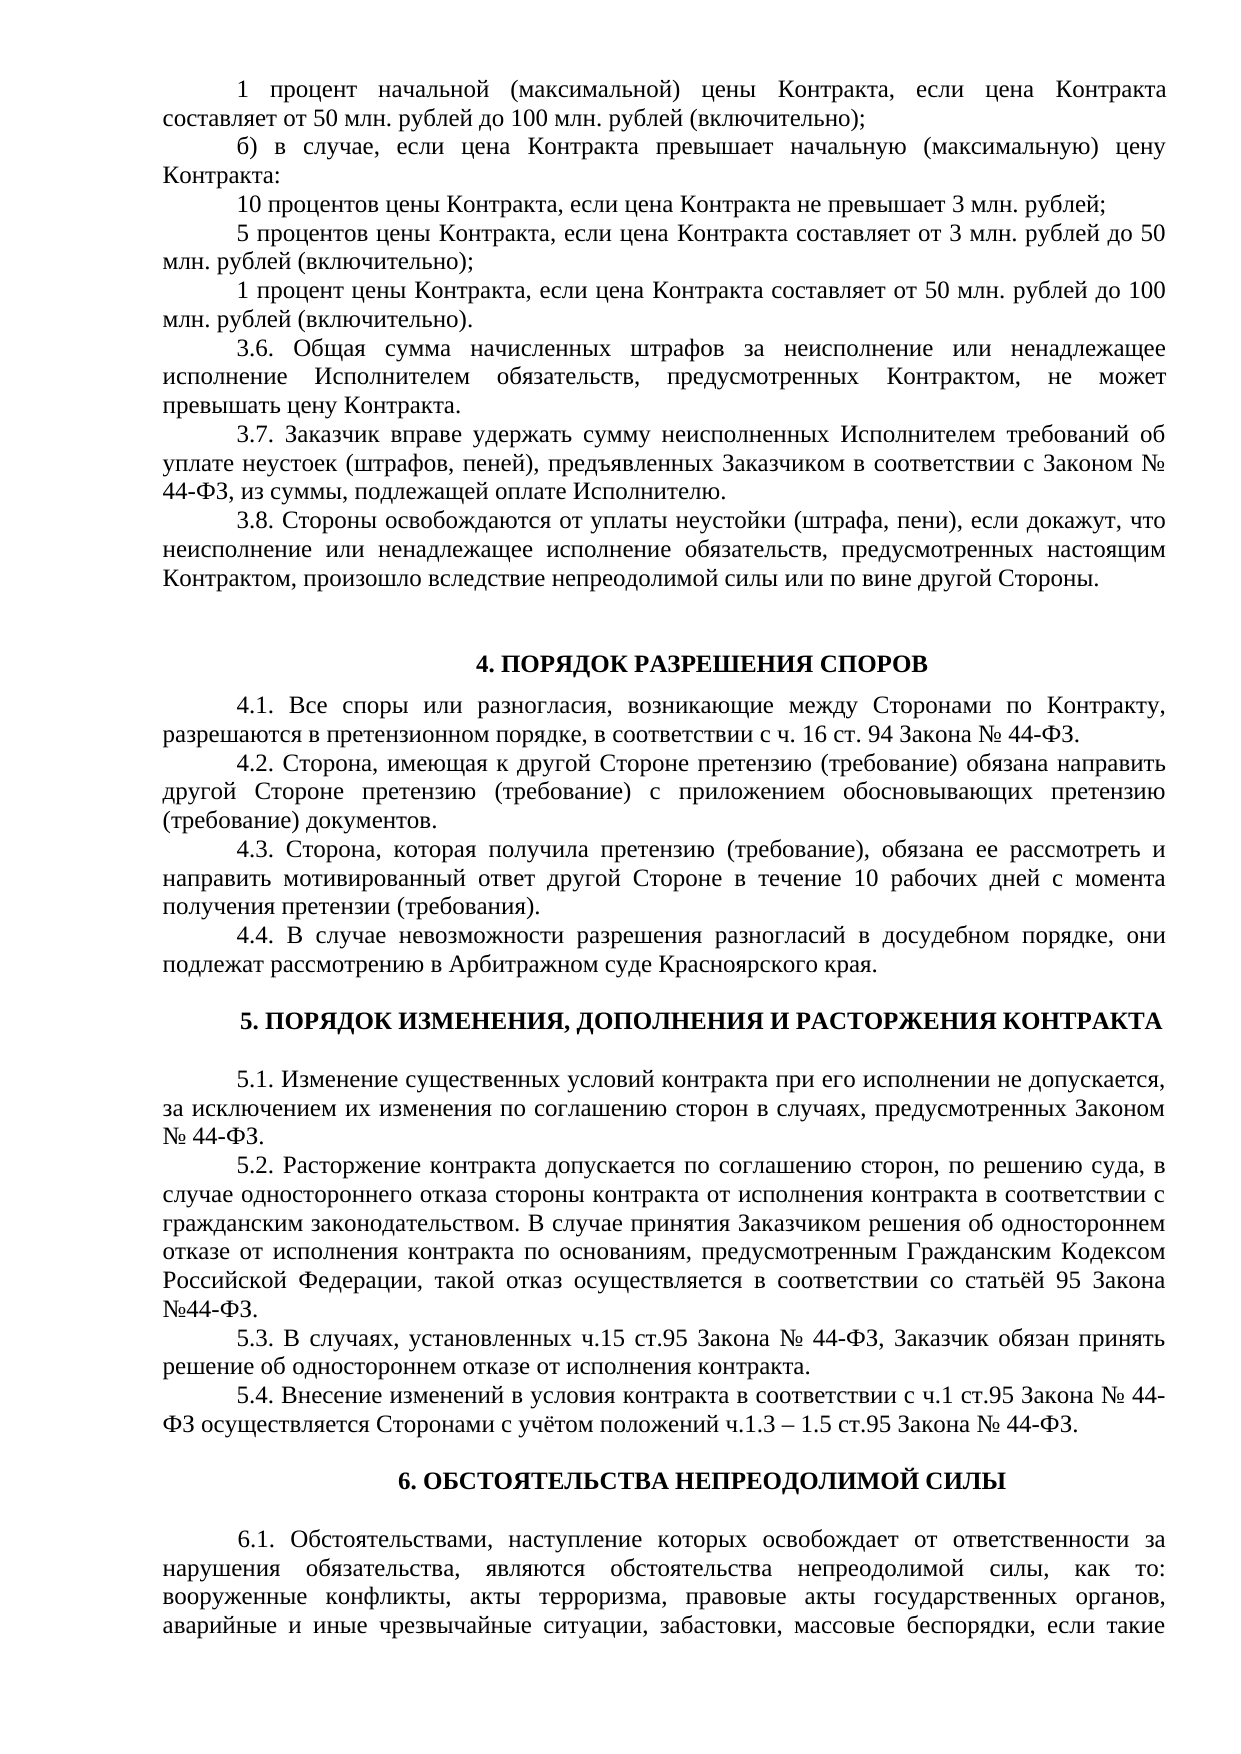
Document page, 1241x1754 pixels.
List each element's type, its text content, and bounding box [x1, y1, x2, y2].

text 4. ПОРЯДОК РАЗРЕШЕНИЯ СПОРОВ [162, 649, 1167, 678]
text б) в случае, если цена Контракта превышает начальную (максимальную) цену Контракта: [162, 131, 1167, 189]
text 5.1. Изменение существенных условий контракта при его исполнении не допускается, за исключением их изменения по соглашению сторон в случаях, предусмотренных Законом № 44-ФЗ. [162, 1064, 1167, 1150]
text 3.8. Стороны освобождаются от уплаты неустойки (штрафа, пени), если докажут, что неисполнение или ненадлежащее исполнение обязательств, предусмотренных настоящим Контрактом, произошло вследствие непреодолимой силы или по вине другой Стороны. [162, 505, 1167, 591]
text 5 процентов цены Контракта, если цена Контракта составляет от 3 млн. рублей до 50 млн. рублей (включительно); [162, 218, 1167, 275]
text 5.2. Расторжение контракта допускается по соглашению сторон, по решению суда, в случае одностороннего отказа стороны контракта от исполнения контракта в соответствии с гражданским законодательством. В случае принятия Заказчиком решения об одностороннем отказе от исполнения контракта по основаниям, предусмотренным Гражданским Кодексом Российской Федерации, такой отказ осуществляется в соответствии со статьёй 95 Закона №44-ФЗ. [162, 1150, 1167, 1323]
text 3.6. Общая сумма начисленных штрафов за неисполнение или ненадлежащее исполнение Исполнителем обязательств, предусмотренных Контрактом, не может превышать цену Контракта. [162, 333, 1167, 419]
text 1 процент цены Контракта, если цена Контракта составляет от 50 млн. рублей до 100 млн. рублей (включительно). [162, 275, 1167, 333]
text 4.4. В случае невозможности разрешения разногласий в досудебном порядке, они подлежат рассмотрению в Арбитражном суде Красноярского края. [162, 920, 1167, 978]
text 5.4. Внесение изменений в условия контракта в соответствии с ч.1 ст.95 Закона № 44-ФЗ осуществляется Сторонами с учётом положений ч.1.3 – 1.5 ст.95 Закона № 44-ФЗ. [162, 1380, 1167, 1438]
text 1 процент начальной (максимальной) цены Контракта, если цена Контракта составляет от 50 млн. рублей до 100 млн. рублей (включительно); [162, 74, 1167, 131]
text 4.2. Сторона, имеющая к другой Стороне претензию (требование) обязана направить другой Стороне претензию (требование) с приложением обосновывающих претензию (требование) документов. [162, 748, 1167, 834]
text 3.7. Заказчик вправе удержать сумму неисполненных Исполнителем требований об уплате неустоек (штрафов, пеней), предъявленных Заказчиком в соответствии с Законом № 44-ФЗ, из суммы, подлежащей оплате Исполнителю. [162, 419, 1167, 505]
text 10 процентов цены Контракта, если цена Контракта не превышает 3 млн. рублей; [162, 189, 1167, 218]
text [162, 1524, 1167, 1639]
text 6. ОБСТОЯТЕЛЬСТВА НЕПРЕОДОЛИМОЙ СИЛЫ [162, 1466, 1167, 1495]
text 4.1. Все споры или разногласия, возникающие между Сторонами по Контракту, разрешаются в претензионном порядке, в соответствии с ч. 16 ст. 94 Закона № 44-ФЗ. [162, 690, 1167, 748]
text 4.3. Сторона, которая получила претензию (требование), обязана ее рассмотреть и направить мотивированный ответ другой Стороне в течение 10 рабочих дней с момента получения претензии (требования). [162, 834, 1167, 920]
text 5.3. В случаях, установленных ч.15 ст.95 Закона № 44-ФЗ, Заказчик обязан принять решение об одностороннем отказе от исполнения контракта. [162, 1323, 1167, 1380]
text 5. ПОРЯДОК ИЗМЕНЕНИЯ, ДОПОЛНЕНИЯ И РАСТОРЖЕНИЯ КОНТРАКТА [162, 1006, 1167, 1035]
